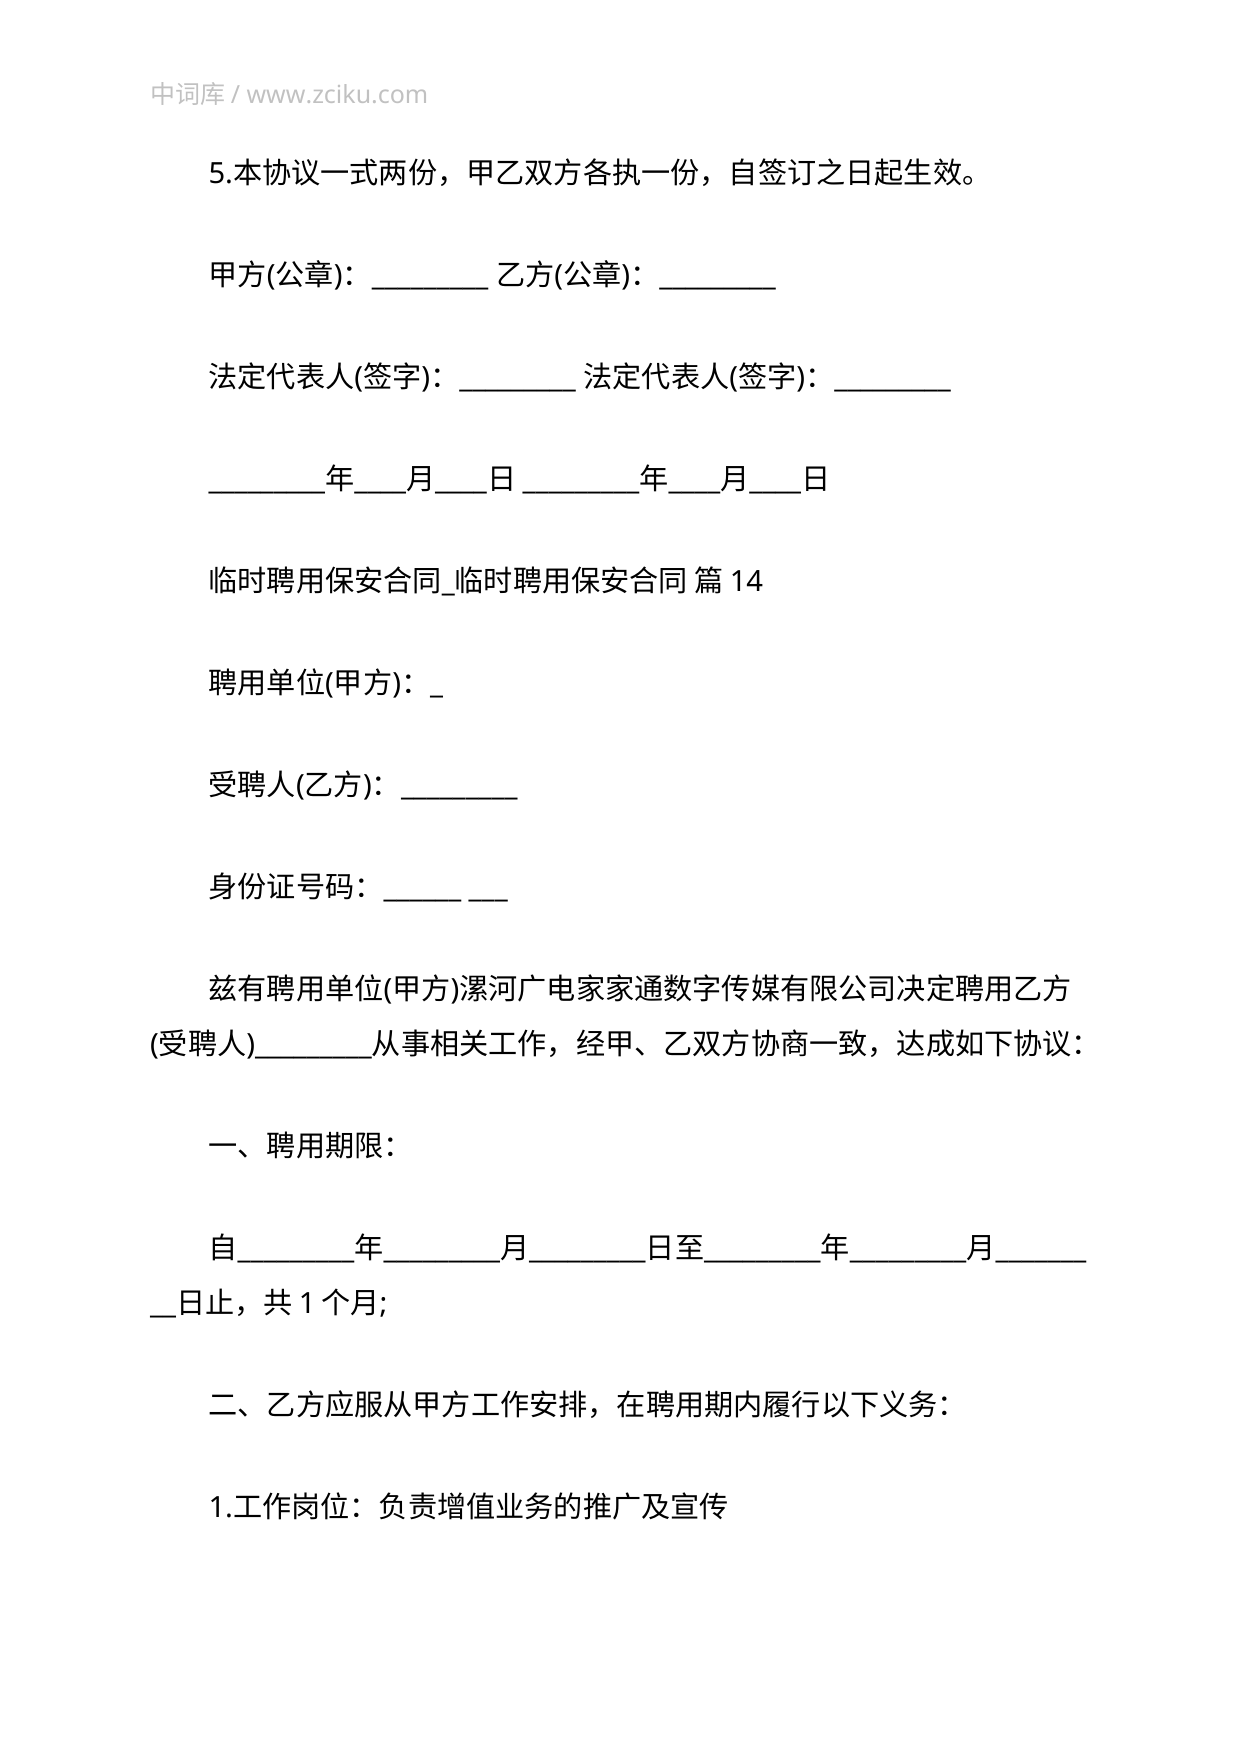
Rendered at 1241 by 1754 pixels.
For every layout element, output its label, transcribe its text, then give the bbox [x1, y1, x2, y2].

text 自_________年_________月_________日至_________年_________月_________日止，共1个月; [150, 1224, 1090, 1322]
text 身份证号码：______ ___ [150, 864, 1090, 906]
text 二、乙方应服从甲方工作安排，在聘用期内履行以下义务： [150, 1382, 1090, 1424]
text 1.工作岗位：负责增值业务的推广及宣传 [150, 1483, 1090, 1526]
text 5.本协议一式两份，甲乙双方各执一份，自签订之日起生效。 [150, 150, 1090, 192]
text 聘用单位(甲方)：_ [150, 660, 1090, 702]
text 临时聘用保安合同_临时聘用保安合同 篇14 [150, 558, 1090, 600]
text 兹有聘用单位(甲方)漯河广电家家通数字传媒有限公司决定聘用乙方(受聘人)_________从事相关工作，经甲、乙双方协商一致，达成如下协议： [150, 966, 1090, 1063]
text 受聘人(乙方)：_________ [150, 762, 1090, 804]
text 法定代表人(签字)：_________ 法定代表人(签字)：_________ [150, 354, 1090, 396]
text 一、聘用期限： [150, 1123, 1090, 1165]
text _________年____月____日 _________年____月____日 [150, 456, 1090, 498]
text 甲方(公章)：_________ 乙方(公章)：_________ [150, 252, 1090, 294]
